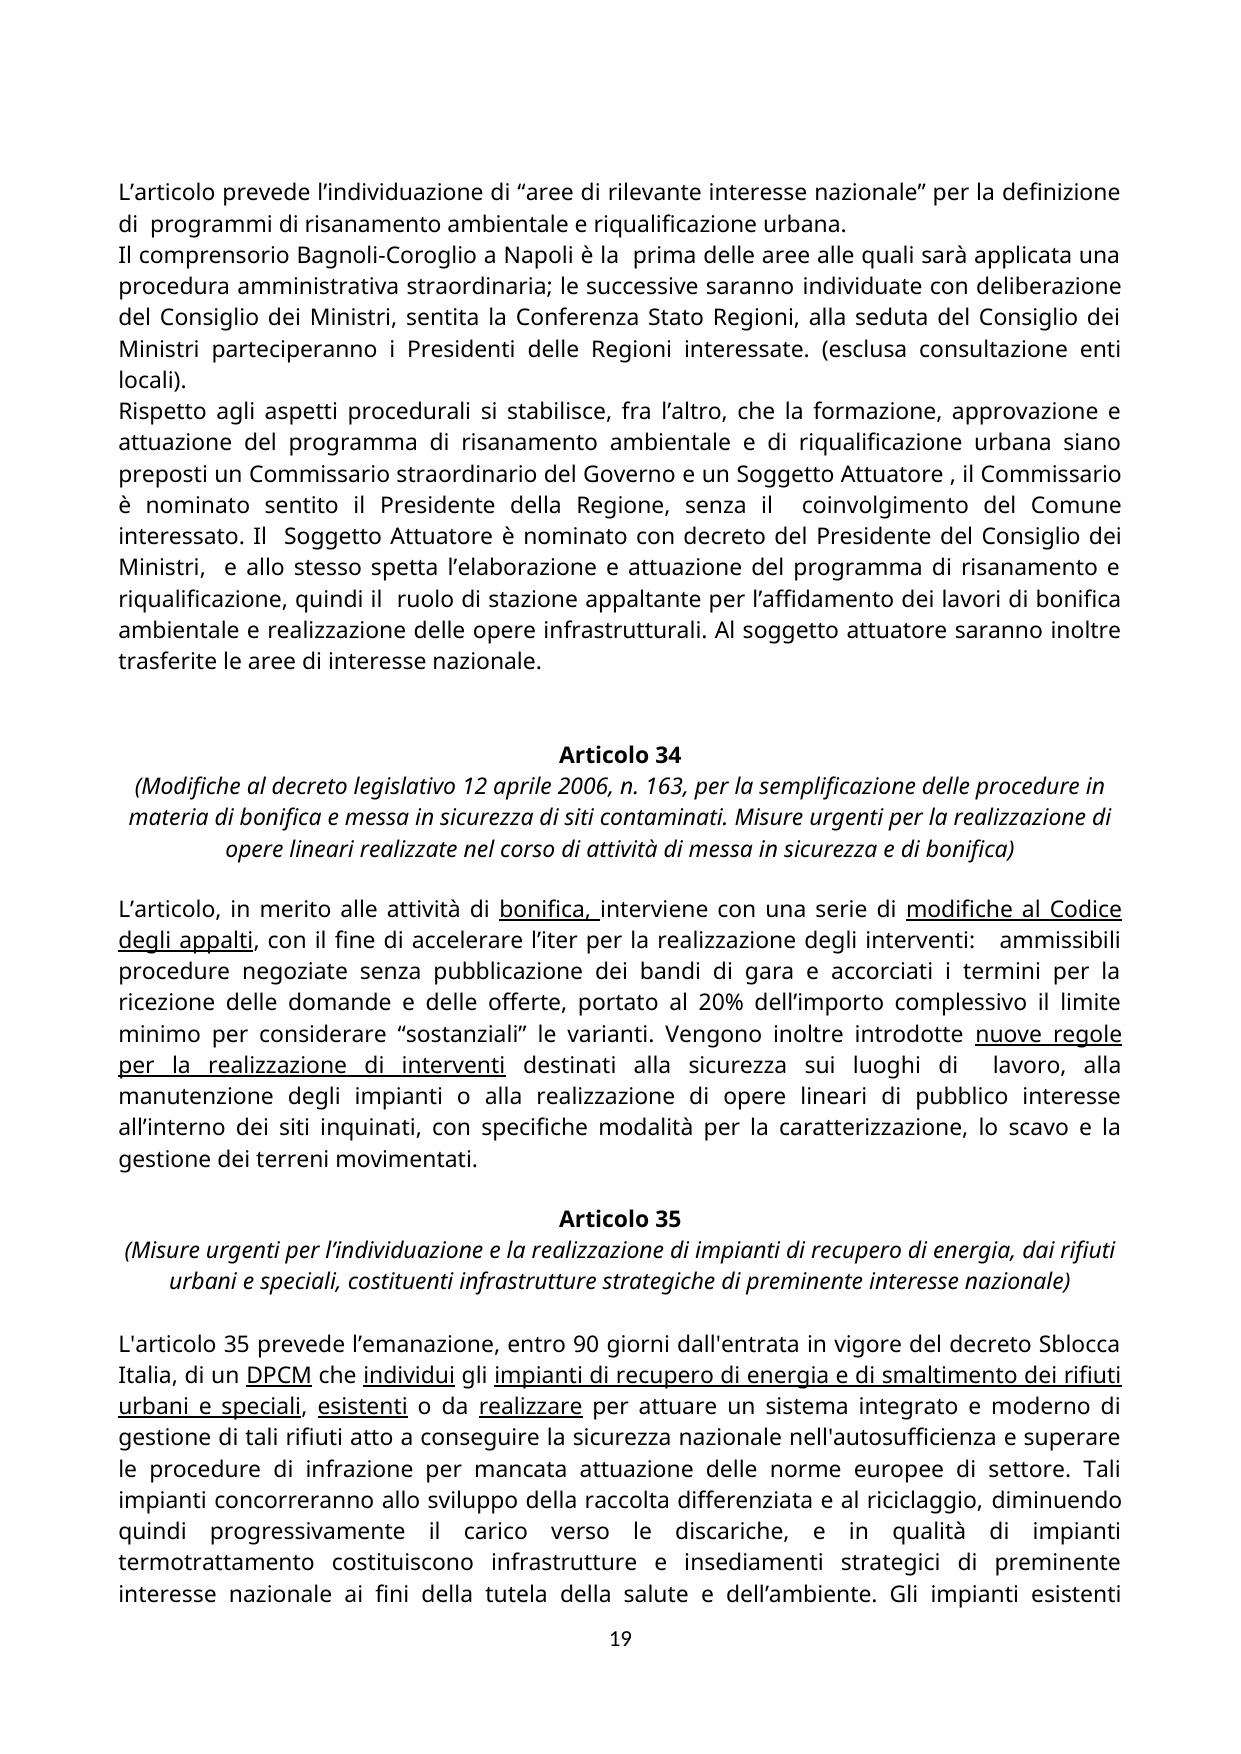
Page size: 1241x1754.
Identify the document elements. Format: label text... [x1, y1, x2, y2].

text Articolo 35 [118, 1203, 1122, 1234]
text L’articolo prevede l’individuazione di “aree di rilevante interesse nazionale” per la definizione di programmi di risanamento ambientale e riqualificazione urbana. [118, 176, 1122, 239]
text Articolo 34 [118, 739, 1122, 770]
text L’articolo, in merito alle attività di bonifica, interviene con una serie di modifiche al Codice degli appalti, con il fine di accelerare l’iter per la realizzazione degli interventi: ammissibili procedure negoziate senza pubblicazione dei bandi di gara e accorciati i termini per la ricezione delle domande e delle offerte, portato al 20% dell’importo complessivo il limite minimo per considerare “sostanziali” le varianti. Vengono inoltre introdotte nuove regole per la realizzazione di interventi destinati alla sicurezza sui luoghi di lavoro, alla manutenzione degli impianti o alla realizzazione di opere lineari di pubblico interesse all’interno dei siti inquinati, con specifiche modalità per la caratterizzazione, lo scavo e la gestione dei terreni movimentati. [118, 893, 1122, 1174]
text (Misure urgenti per l’individuazione e la realizzazione di impianti di recupero di energia, dai rifiuti urbani e speciali, costituenti infrastrutture strategiche di preminente interesse nazionale) [118, 1234, 1122, 1296]
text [118, 1328, 1122, 1609]
text (Modifiche al decreto legislativo 12 aprile 2006, n. 163, per la semplificazione delle procedure in materia di bonifica e messa in sicurezza di siti contaminati. Misure urgenti per la realizzazione di opere lineari realizzate nel corso di attività di messa in sicurezza e di bonifica) [118, 770, 1122, 864]
text Il comprensorio Bagnoli-Coroglio a Napoli è la prima delle aree alle quali sarà applicata una procedura amministrativa straordinaria; le successive saranno individuate con deliberazione del Consiglio dei Ministri, sentita la Conferenza Stato Regioni, alla seduta del Consiglio dei Ministri parteciperanno i Presidenti delle Regioni interessate. (esclusa consultazione enti locali). [118, 239, 1122, 395]
text Rispetto agli aspetti procedurali si stabilisce, fra l’altro, che la formazione, approvazione e attuazione del programma di risanamento ambientale e di riqualificazione urbana siano preposti un Commissario straordinario del Governo e un Soggetto Attuatore , il Commissario è nominato sentito il Presidente della Regione, senza il coinvolgimento del Comune interessato. Il Soggetto Attuatore è nominato con decreto del Presidente del Consiglio dei Ministri, e allo stesso spetta l’elaborazione e attuazione del programma di risanamento e riqualificazione, quindi il ruolo di stazione appaltante per l’affidamento dei lavori di bonifica ambientale e realizzazione delle opere infrastrutturali. Al soggetto attuatore saranno inoltre trasferite le aree di interesse nazionale. [118, 395, 1122, 676]
